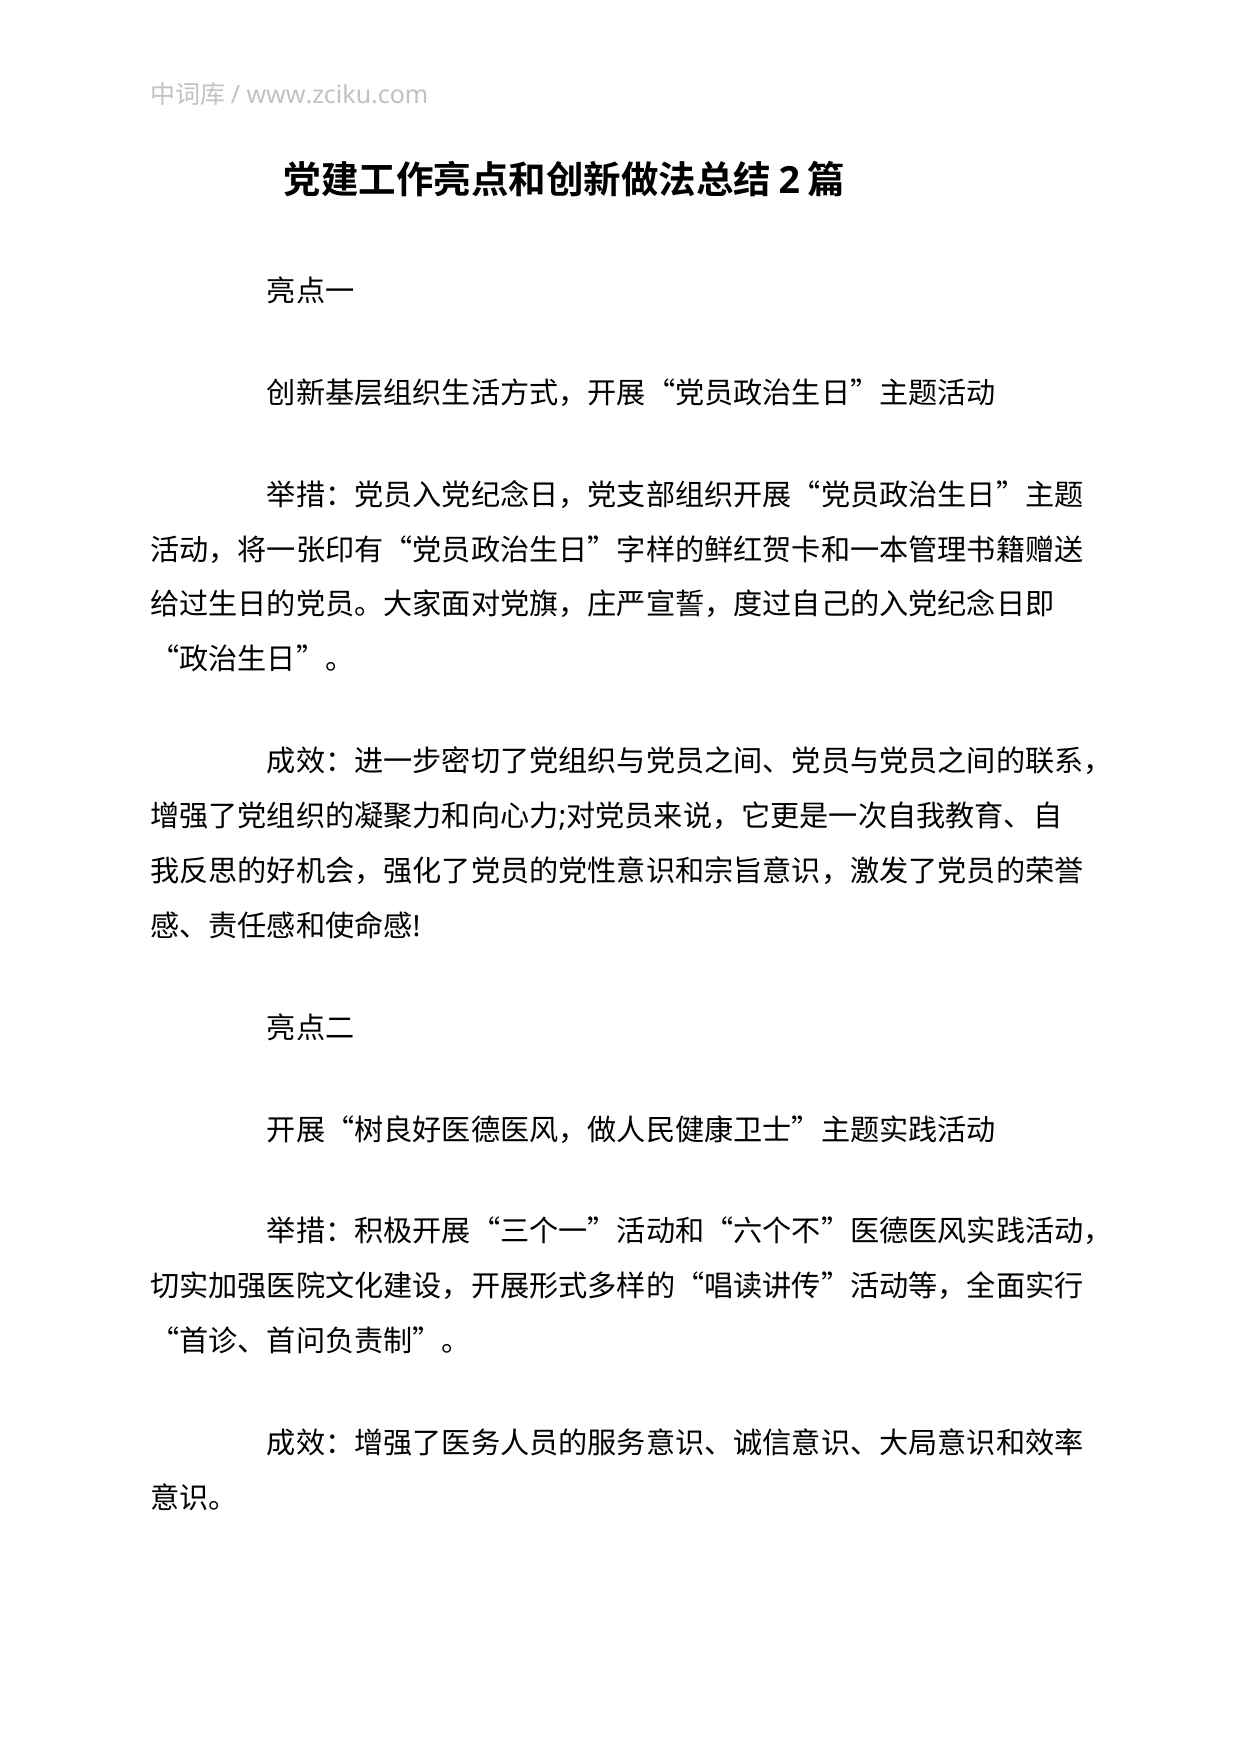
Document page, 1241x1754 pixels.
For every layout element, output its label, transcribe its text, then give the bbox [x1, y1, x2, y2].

text 举措：党员入党纪念日，党支部组织开展“党员政治生日”主题活动，将一张印有“党员政治生日”字样的鲜红贺卡和一本管理书籍赠送给过生日的党员。大家面对党旗，庄严宣誓，度过自己的入党纪念日即“政治生日”。 [150, 471, 1090, 678]
text 创新基层组织生活方式，开展“党员政治生日”主题活动 [150, 369, 1090, 412]
text 亮点二 [150, 1004, 1090, 1047]
text 成效：进一步密切了党组织与党员之间、党员与党员之间的联系，增强了党组织的凝聚力和向心力;对党员来说，它更是一次自我教育、自我反思的好机会，强化了党员的党性意识和宗旨意识，激发了党员的荣誉感、责任感和使命感! [150, 738, 1090, 945]
text 亮点一 [150, 268, 1090, 310]
text 成效：增强了医务人员的服务意识、诚信意识、大局意识和效率意识。 [150, 1419, 1090, 1517]
text 党建工作亮点和创新做法总结2篇 [150, 150, 1090, 204]
text 开展“树良好医德医风，做人民健康卫士”主题实践活动 [150, 1106, 1090, 1148]
text 举措：积极开展“三个一”活动和“六个不”医德医风实践活动，切实加强医院文化建设，开展形式多样的“唱读讲传”活动等，全面实行“首诊、首问负责制”。 [150, 1208, 1090, 1360]
